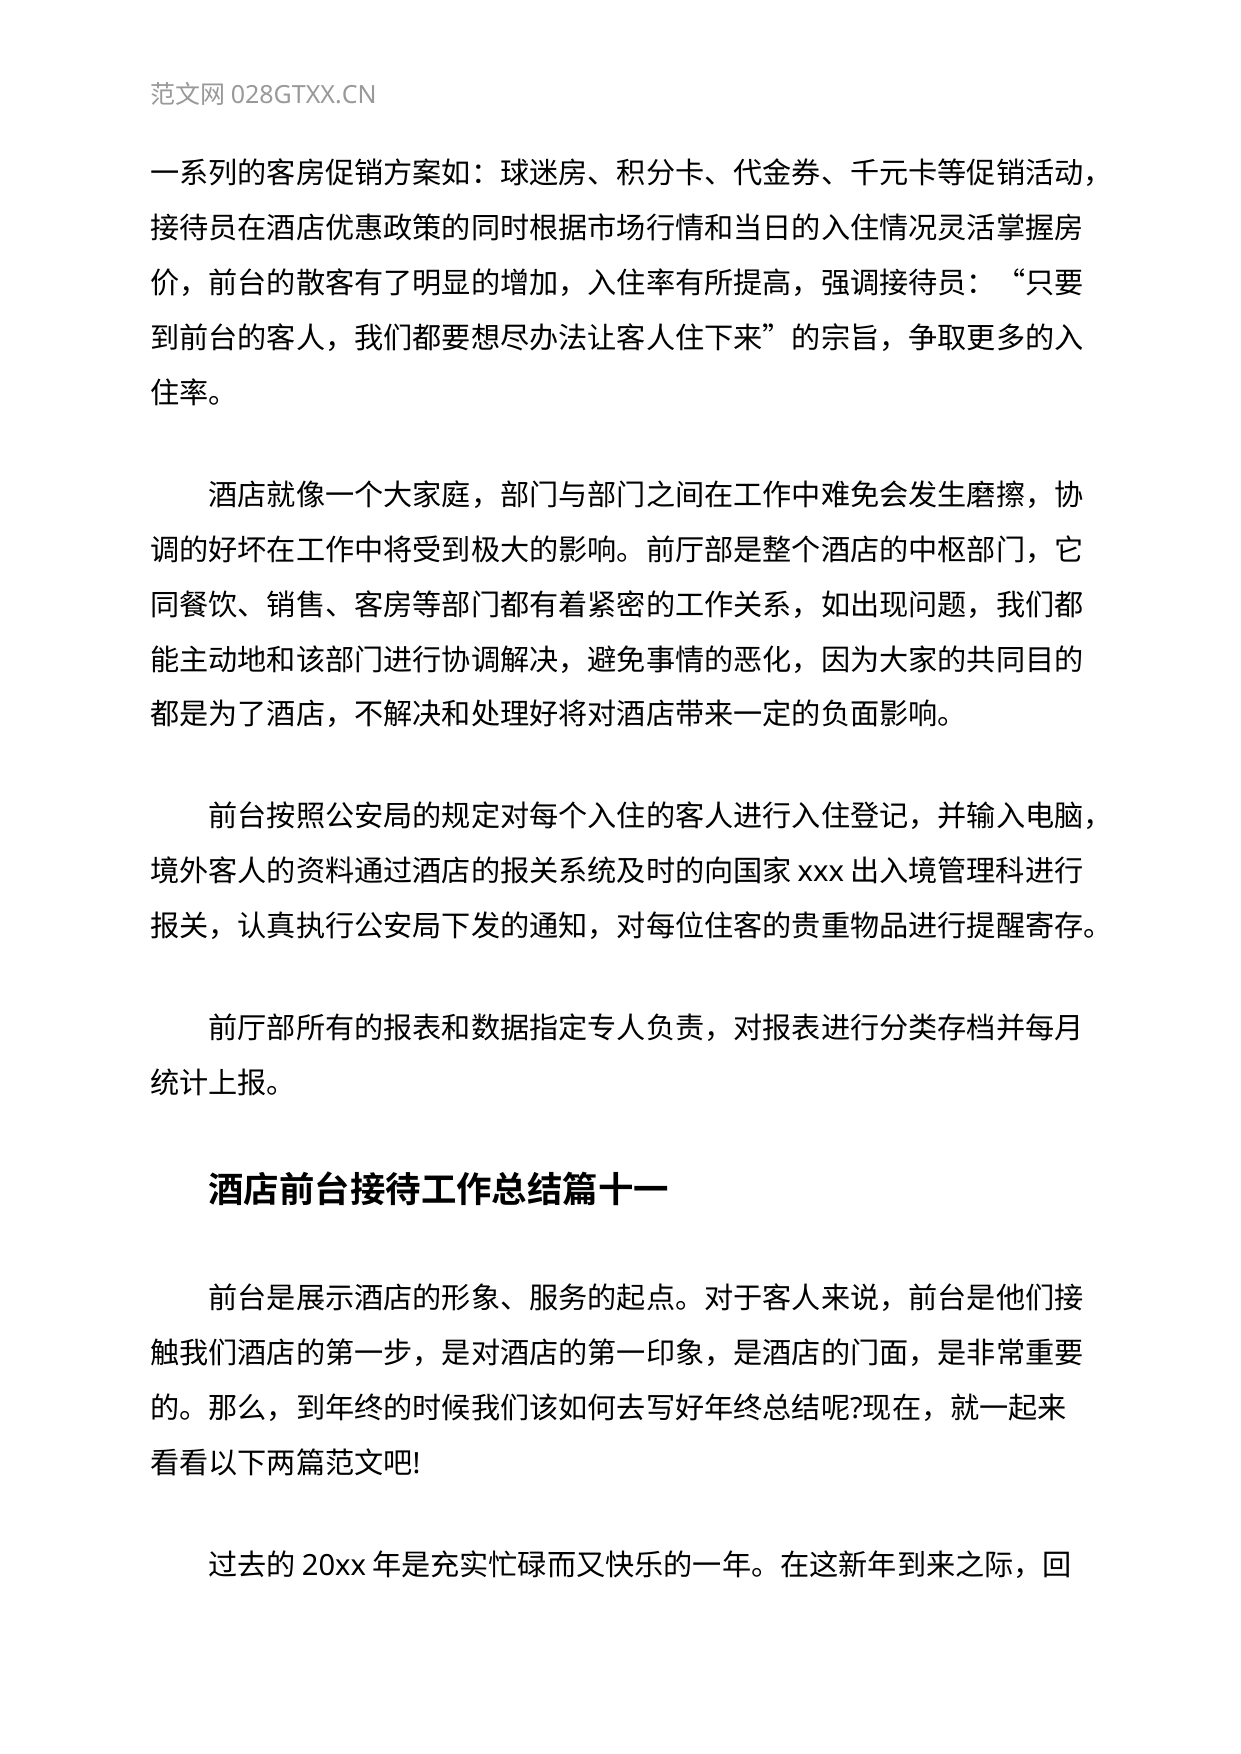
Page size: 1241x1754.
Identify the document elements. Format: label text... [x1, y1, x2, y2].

text 前厅部所有的报表和数据指定专人负责，对报表进行分类存档并每月统计上报。 [150, 1004, 1090, 1102]
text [150, 1541, 1090, 1584]
text 前台按照公安局的规定对每个入住的客人进行入住登记，并输入电脑，境外客人的资料通过酒店的报关系统及时的向国家xxx出入境管理科进行报关，认真执行公安局下发的通知，对每位住客的贵重物品进行提醒寄存。 [150, 793, 1090, 945]
text 前台是展示酒店的形象、服务的起点。对于客人来说，前台是他们接触我们酒店的第一步，是对酒店的第一印象，是酒店的门面，是非常重要的。那么，到年终的时候我们该如何去写好年终总结呢?现在，就一起来看看以下两篇范文吧! [150, 1274, 1090, 1482]
text 酒店就像一个大家庭，部门与部门之间在工作中难免会发生磨擦，协调的好坏在工作中将受到极大的影响。前厅部是整个酒店的中枢部门，它同餐饮、销售、客房等部门都有着紧密的工作关系，如出现问题，我们都能主动地和该部门进行协调解决，避免事情的恶化，因为大家的共同目的都是为了酒店，不解决和处理好将对酒店带来一定的负面影响。 [150, 471, 1090, 733]
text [150, 150, 1090, 412]
text 酒店前台接待工作总结篇十一 [150, 1161, 1090, 1212]
